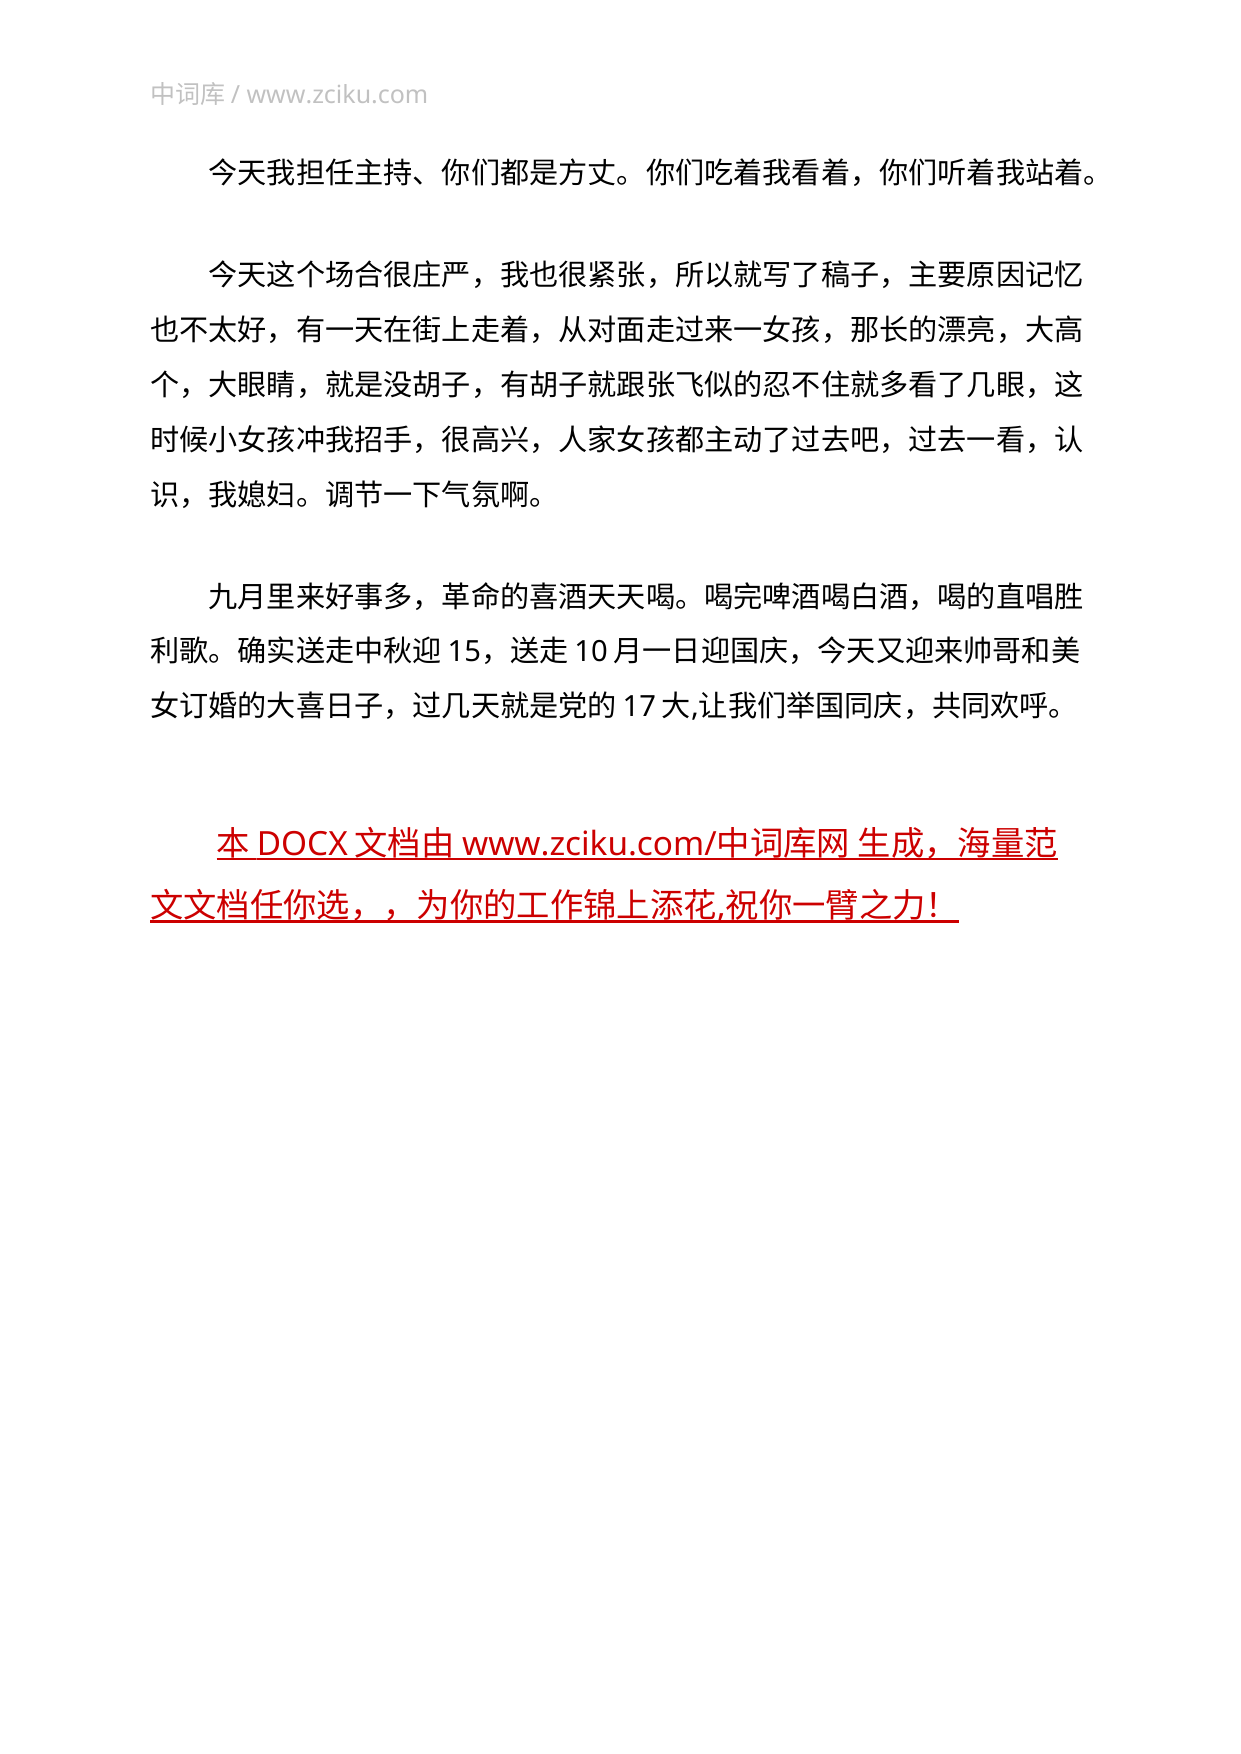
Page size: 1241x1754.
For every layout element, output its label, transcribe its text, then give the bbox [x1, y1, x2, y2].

text 今天这个场合很庄严，我也很紧张，所以就写了稿子，主要原因记忆也不太好，有一天在街上走着，从对面走过来一女孩，那长的漂亮，大高个，大眼睛，就是没胡子，有胡子就跟张飞似的忍不住就多看了几眼，这时候小女孩冲我招手，很高兴，人家女孩都主动了过去吧，过去一看，认识，我媳妇。调节一下气氛啊。 [150, 252, 1090, 514]
text 本DOCX文档由 www.zciku.com/中词库网 生成，海量范文文档任你选，，为你的工作锦上添花,祝你一臂之力！ [150, 816, 1090, 927]
text 今天我担任主持、你们都是方丈。你们吃着我看着，你们听着我站着。 [150, 150, 1090, 192]
text 九月里来好事多，革命的喜酒天天喝。喝完啤酒喝白酒，喝的直唱胜利歌。确实送走中秋迎15，送走10月一日迎国庆，今天又迎来帅哥和美女订婚的大喜日子，过几天就是党的17大,让我们举国同庆，共同欢呼。 [150, 573, 1090, 725]
